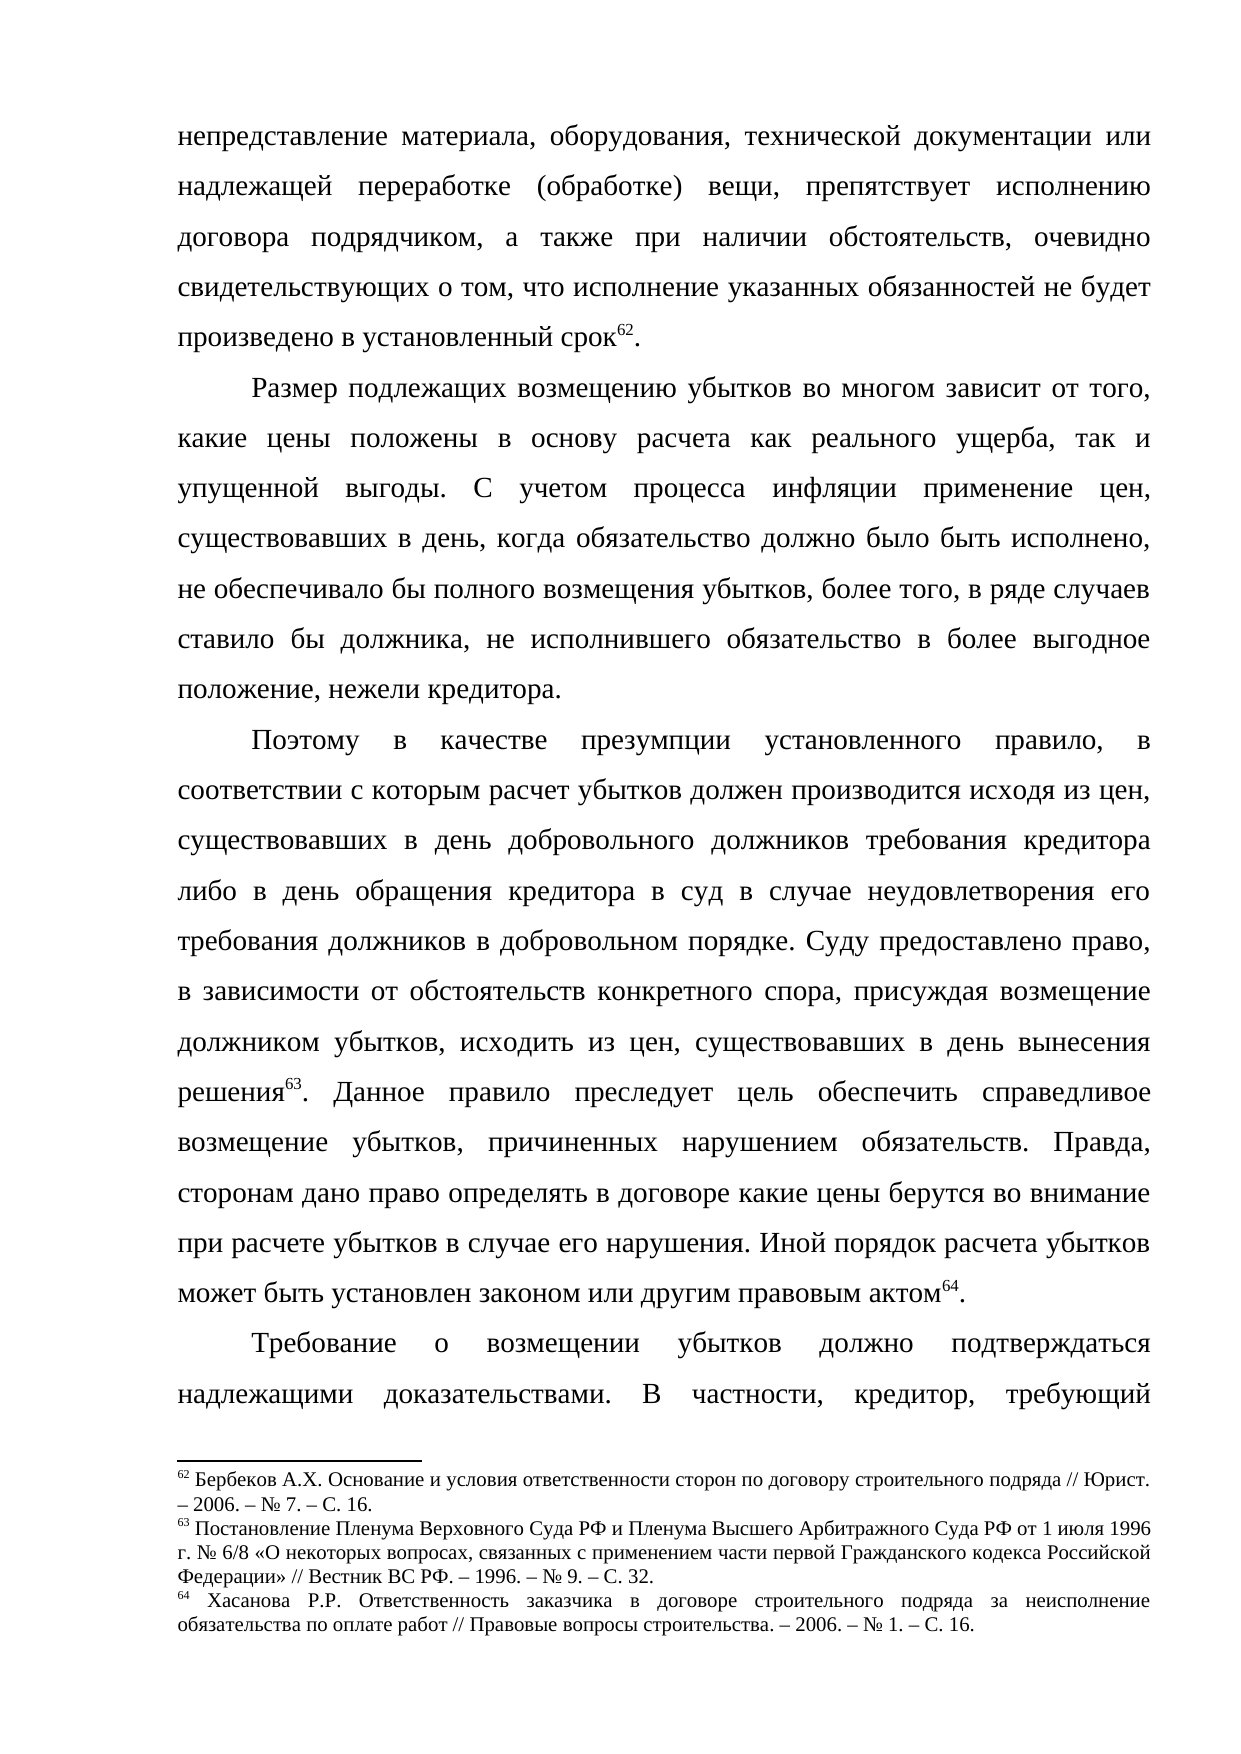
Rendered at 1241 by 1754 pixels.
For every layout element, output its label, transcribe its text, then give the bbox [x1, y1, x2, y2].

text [177, 118, 1152, 353]
text Размер подлежащих возмещению убытков во многом зависит от того, какие цены положены в основу расчета как реального ущерба, так и упущенной выгоды. С учетом процесса инфляции применение цен, существовавших в день, когда обязательство должно было быть исполнено, не обеспечивало бы полного возмещения убытков, более того, в ряде случаев ставило бы должника, не исполнившего обязательство в более выгодное положение, нежели кредитора. [177, 370, 1152, 705]
text Поэтому в качестве презумпции установленного правило, в соответствии с которым расчет убытков должен производится исходя из цен, существовавших в день добровольного должников требования кредитора либо в день обращения кредитора в суд в случае неудовлетворения его требования должников в добровольном порядке. Суду предоставлено право, в зависимости от обстоятельств конкретного спора, присуждая возмещение должником убытков, исходить из цен, существовавших в день вынесения решения. Данное правило преследует цель обеспечить справедливое возмещение убытков, причиненных нарушением обязательств. Правда, сторонам дано право определять в договоре какие цены берутся во внимание при расчете убытков в случае его нарушения. Иной порядок расчета убытков может быть установлен законом или другим правовым актом. [177, 722, 1152, 1309]
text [177, 1326, 1152, 1409]
